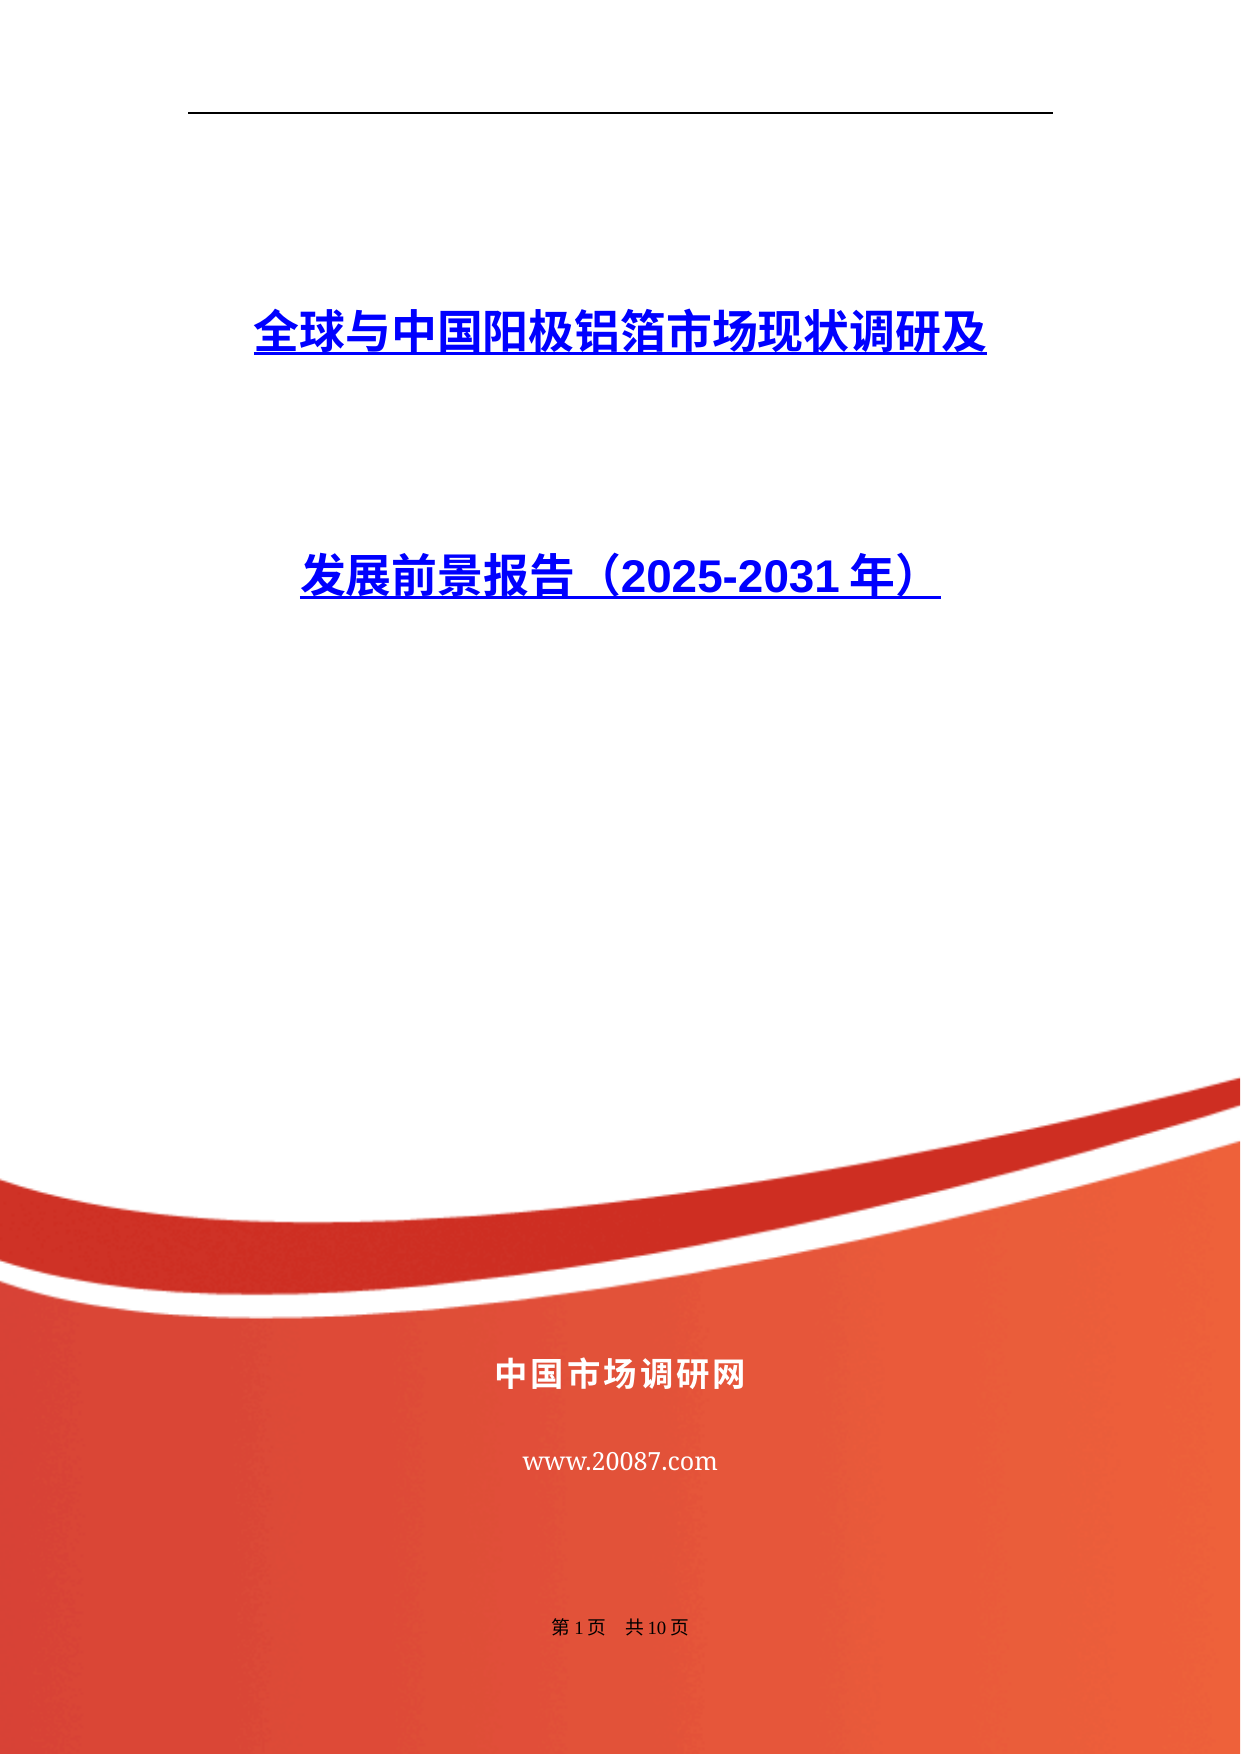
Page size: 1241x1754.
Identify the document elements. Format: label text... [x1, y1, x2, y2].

subtitle 中国市场调研网 [187, 1339, 1053, 1404]
table_header 全球与中国阳极铝箔市场现状调研及发展前景报告（2025-2031年） [188, 207, 1053, 773]
picture [0, 1006, 1241, 1754]
text www.20087.com [187, 1428, 1053, 1493]
